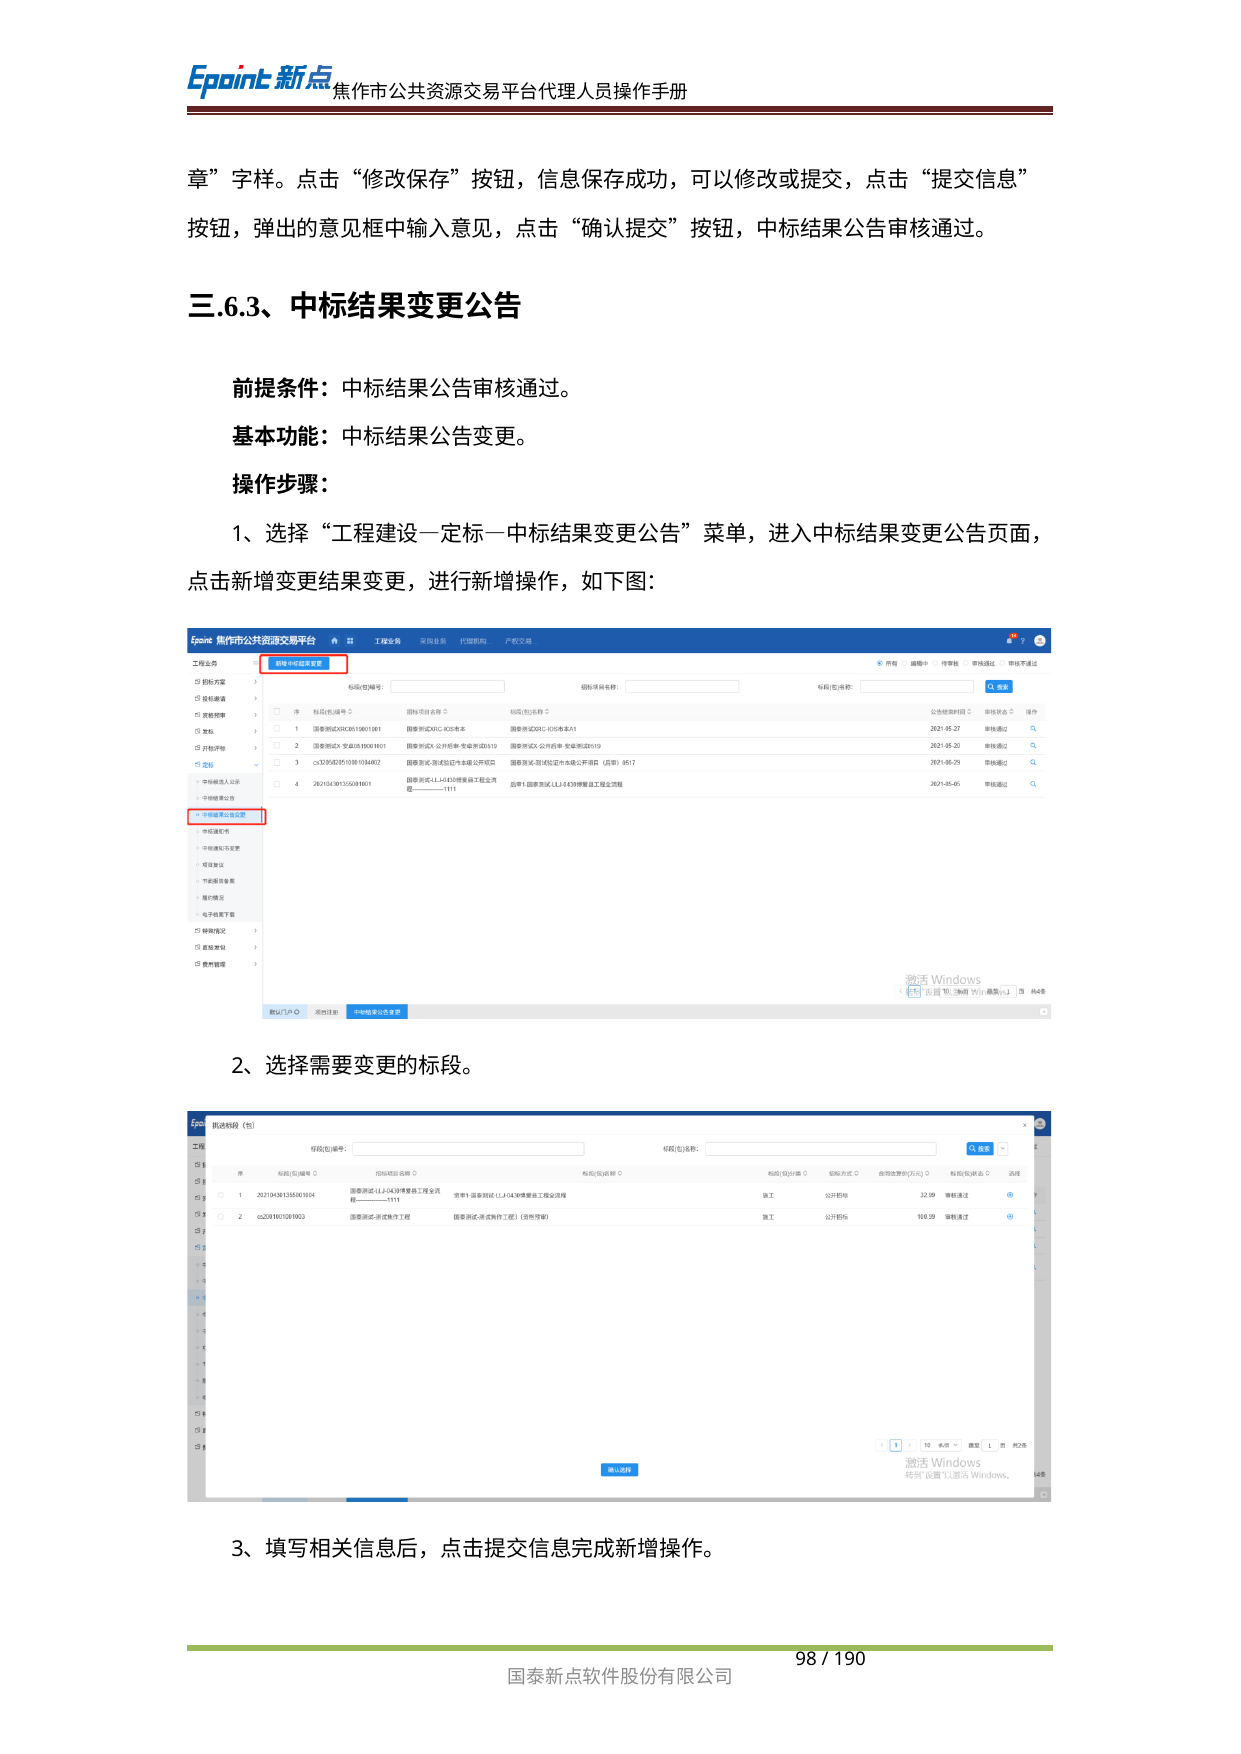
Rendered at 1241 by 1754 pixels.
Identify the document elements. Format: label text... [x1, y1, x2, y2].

text 前提条件：中标结果公告审核通过。 [187, 370, 1053, 403]
text 基本功能：中标结果公告变更。 [187, 418, 1053, 451]
text 3、填写相关信息后，点击提交信息完成新增操作。 [187, 1531, 1053, 1563]
text 2、选择需要变更的标段。 [187, 1047, 1053, 1080]
subtitle 中标结果变更公告 [187, 272, 1053, 337]
text 操作步骤： [187, 467, 1053, 499]
picture [187, 65, 333, 99]
picture [187, 628, 1052, 1019]
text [187, 162, 1053, 243]
picture [187, 1111, 1052, 1502]
text 1、选择“工程建设—定标—中标结果变更公告”菜单，进入中标结果变更公告页面，点击新增变更结果变更，进行新增操作，如下图： [187, 515, 1053, 596]
